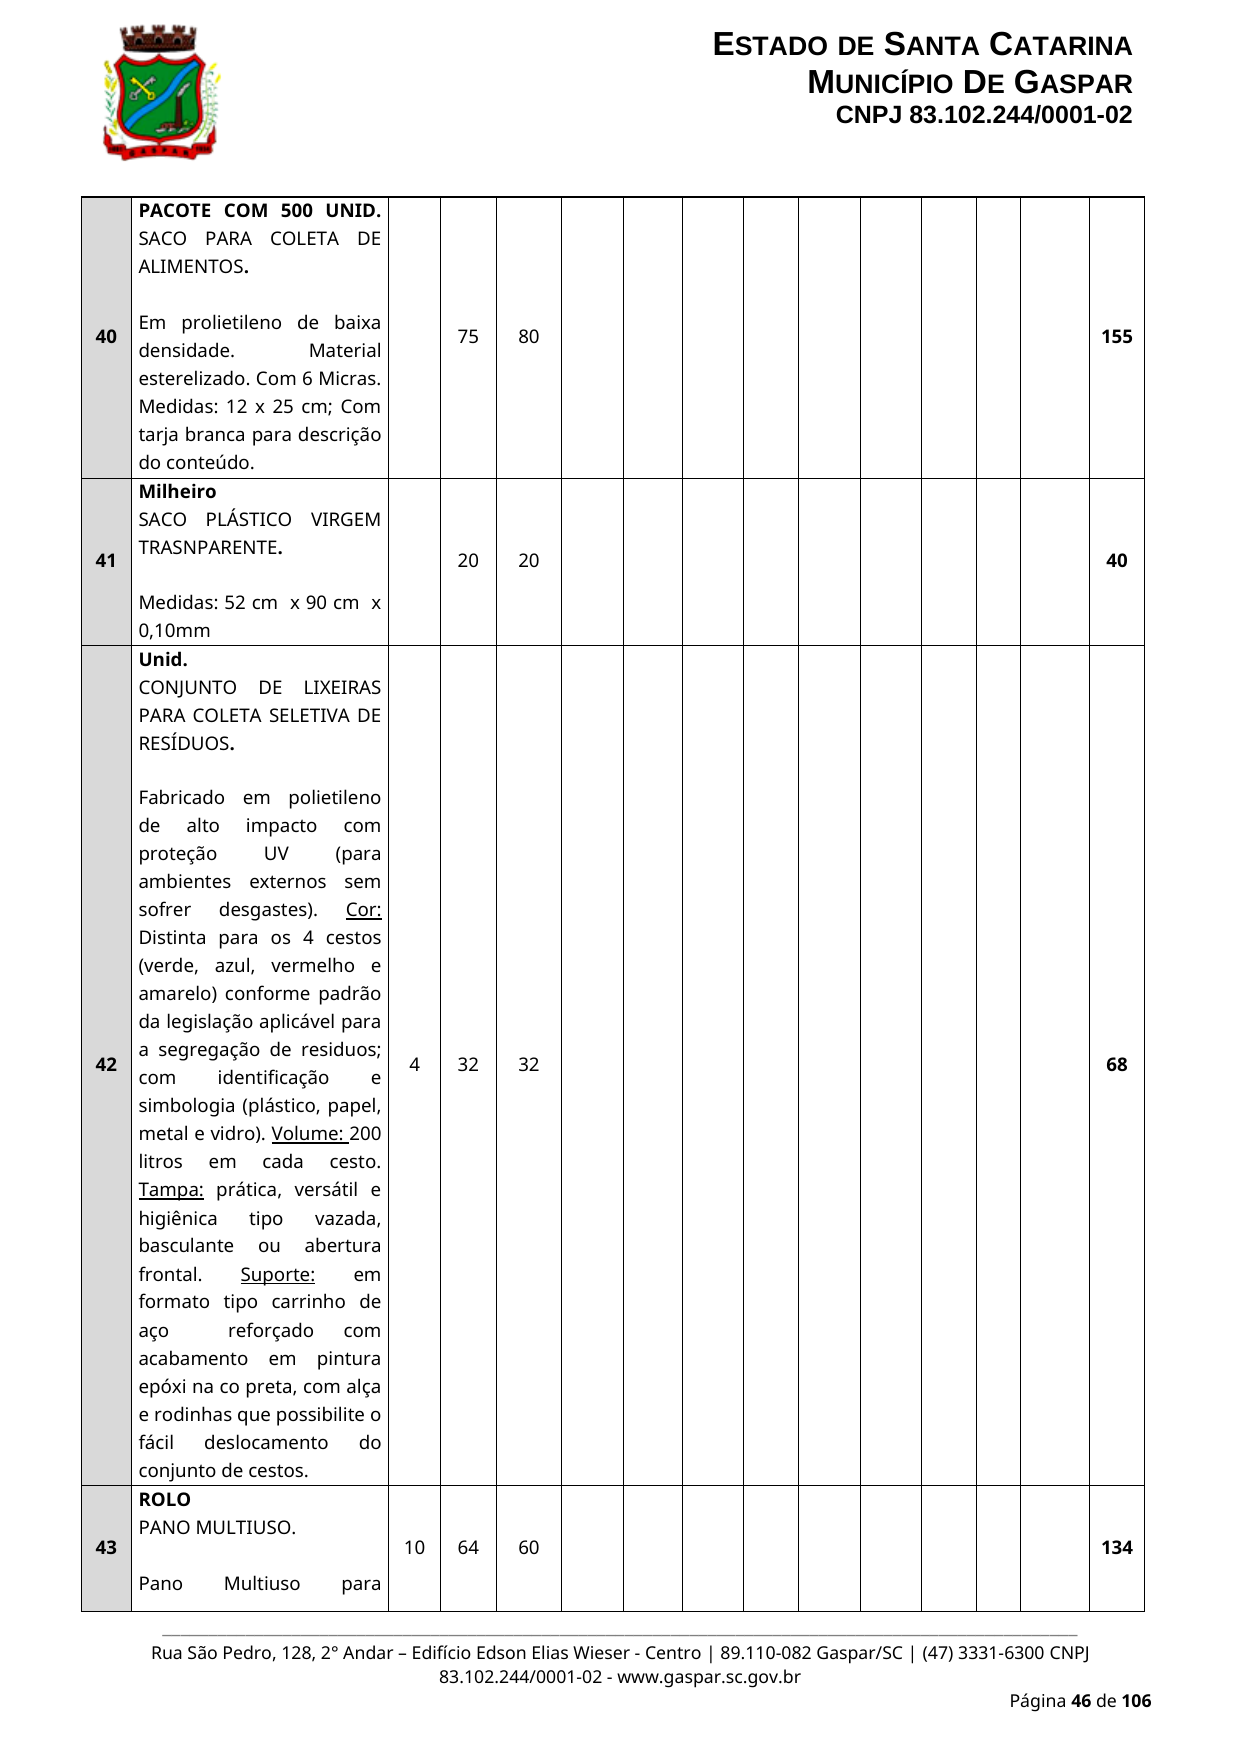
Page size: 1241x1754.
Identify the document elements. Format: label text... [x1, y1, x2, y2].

table_cell 68 [1090, 646, 1144, 1485]
table_cell 80 [497, 198, 561, 478]
table_cell 32 [441, 646, 496, 1485]
table_cell 40 [1090, 479, 1144, 645]
table_cell [624, 198, 682, 478]
picture [100, 23, 226, 163]
table_cell [744, 479, 798, 645]
table_cell [744, 198, 798, 478]
table_cell 42 [82, 646, 131, 1485]
table_cell [1021, 646, 1089, 1485]
table_cell [624, 646, 682, 1485]
table_cell [389, 479, 440, 645]
table_cell [922, 479, 976, 645]
table_cell [683, 646, 743, 1485]
table_cell [1021, 198, 1089, 478]
table_cell [977, 1486, 1020, 1611]
table_cell [562, 646, 623, 1485]
table_cell [562, 479, 623, 645]
table_cell [977, 198, 1020, 478]
table_cell 41 [82, 479, 131, 645]
table_cell [683, 198, 743, 478]
table_cell [799, 479, 860, 645]
table_cell [799, 646, 860, 1485]
table_cell 32 [497, 646, 561, 1485]
table_cell [922, 646, 976, 1485]
table_cell [922, 1486, 976, 1611]
table_cell [861, 198, 921, 478]
table_cell [977, 646, 1020, 1485]
table_cell 134 [1090, 1486, 1144, 1611]
table_cell Milheiro SACO PLÁSTICO VIRGEM TRASNPARENTE. Medidas: 52 cm x 90 cm x 0,10mm [132, 479, 388, 645]
table_cell [683, 1486, 743, 1611]
table_cell [389, 198, 440, 478]
table_cell PACOTE COM 500 UNID. SACO PARA COLETA DE ALIMENTOS. Em prolietileno de baixa densidade. Material esterelizado. Com 6 Micras. Medidas: 12 x 25 cm; Com tarja branca para descrição do conteúdo. [132, 198, 388, 478]
table_cell [1021, 1486, 1089, 1611]
table_cell [744, 1486, 798, 1611]
table_cell [799, 198, 860, 478]
table_cell [562, 1486, 623, 1611]
table_cell 64 [441, 1486, 496, 1611]
table_cell [744, 646, 798, 1485]
table_cell 20 [497, 479, 561, 645]
table_cell [799, 1486, 860, 1611]
table_cell [624, 479, 682, 645]
table_cell [683, 479, 743, 645]
table_cell [562, 198, 623, 478]
table_cell [861, 1486, 921, 1611]
table_cell [624, 1486, 682, 1611]
table_cell 155 [1090, 198, 1144, 478]
table_cell [922, 198, 976, 478]
table_cell 43 [82, 1486, 131, 1611]
table_cell 10 [389, 1486, 440, 1611]
table_cell 60 [497, 1486, 561, 1611]
table_cell Unid. CONJUNTO DE LIXEIRAS PARA COLETA SELETIVA DE RESÍDUOS. Fabricado em polietileno de alto impacto com proteção UV (para ambientes externos sem sofrer desgastes). Cor: Distinta para os 4 cestos (verde, azul, vermelho e amarelo) conforme padrão da legislação aplicável para a segregação de residuos; com identificação e simbologia (plástico, papel, metal e vidro). Volume: 200 litros em cada cesto. Tampa: prática, versátil e higiênica tipo vazada, basculante ou abertura frontal. Suporte: em formato tipo carrinho de aço reforçado com acabamento em pintura epóxi na co preta, com alça e rodinhas que possibilite o fácil deslocamento do conjunto de cestos. [132, 646, 388, 1485]
table_cell 4 [389, 646, 440, 1485]
table_cell [861, 646, 921, 1485]
table_cell [1021, 479, 1089, 645]
table_cell 75 [441, 198, 496, 478]
table_cell [977, 479, 1020, 645]
table_cell 20 [441, 479, 496, 645]
table_cell 40 [82, 198, 131, 478]
table_cell [861, 479, 921, 645]
